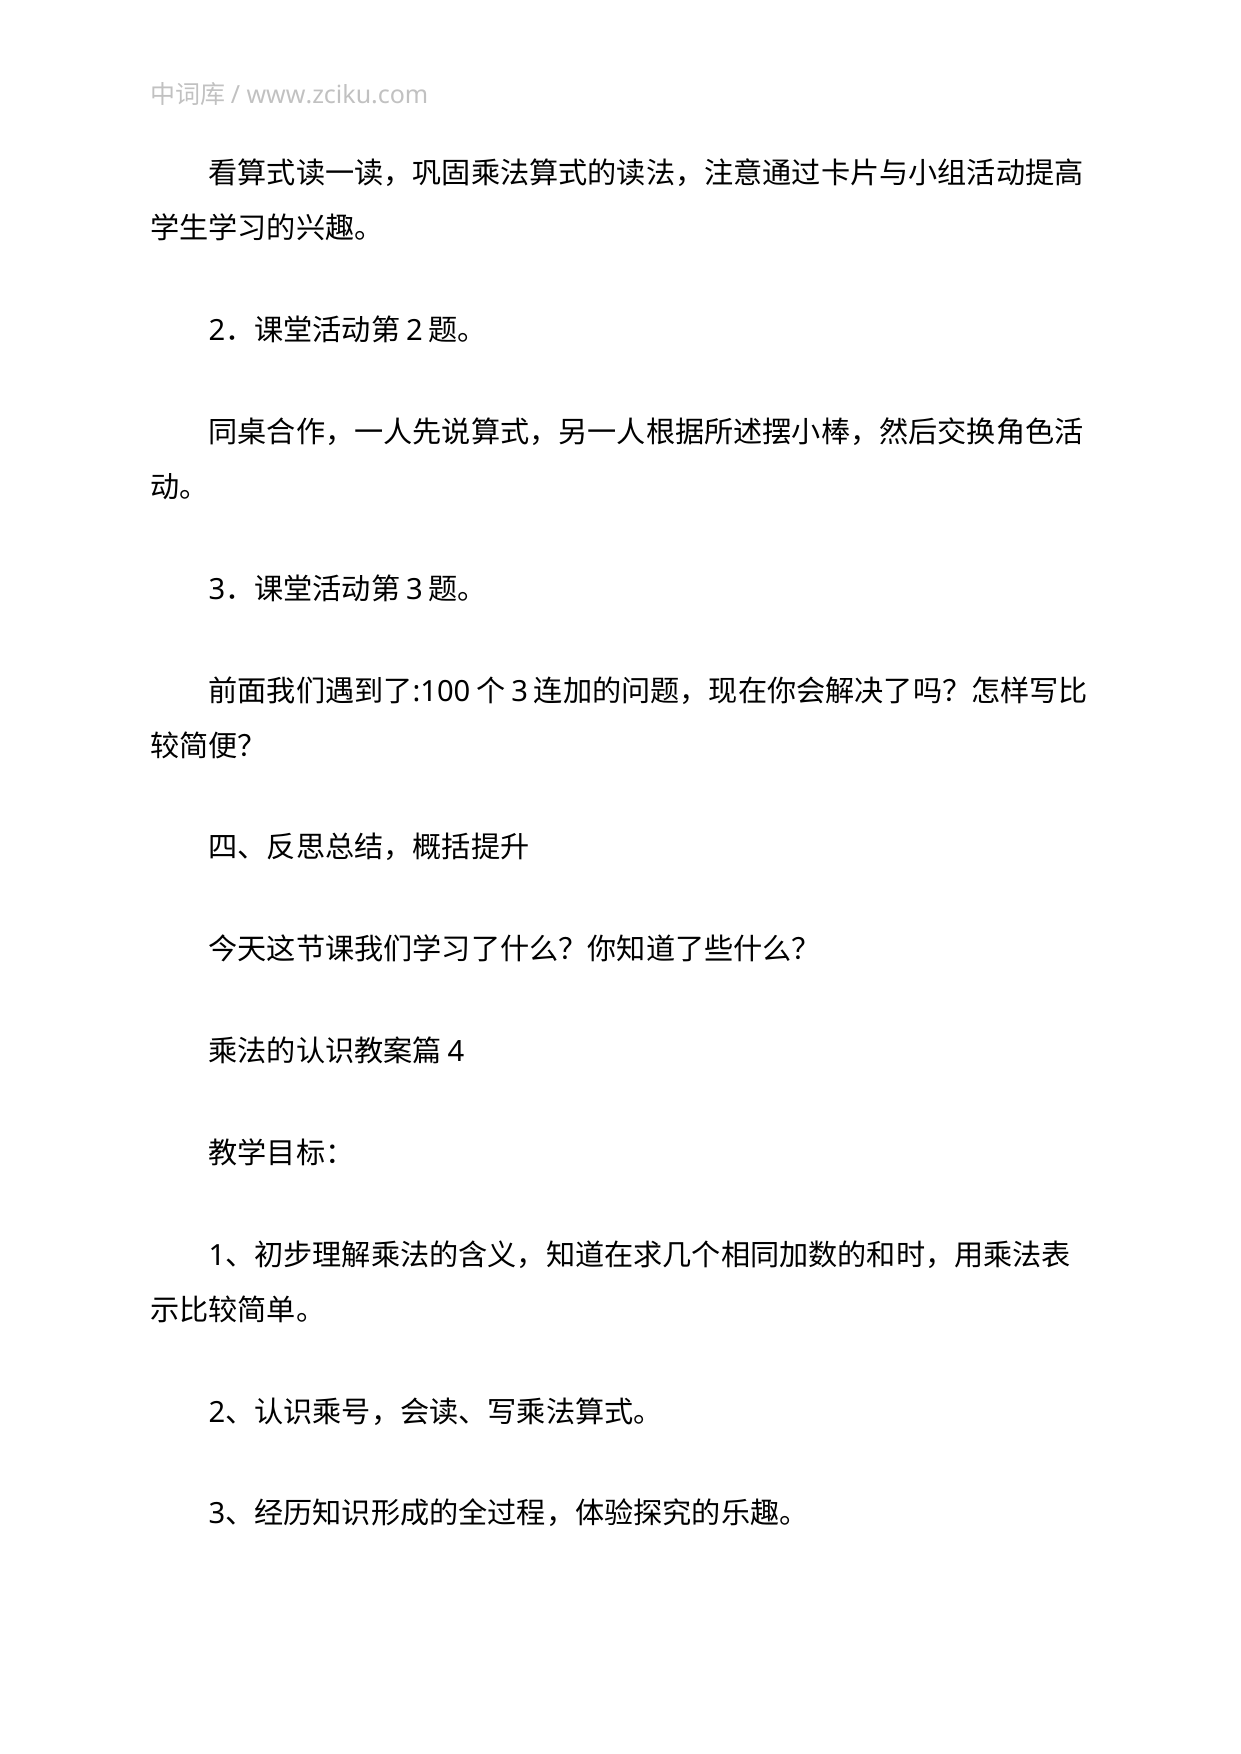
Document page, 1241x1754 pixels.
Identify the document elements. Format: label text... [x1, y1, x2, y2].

text 四、反思总结，概括提升 [150, 824, 1090, 866]
text 同桌合作，一人先说算式，另一人根据所述摆小棒，然后交换角色活动。 [150, 409, 1090, 506]
text 看算式读一读，巩固乘法算式的读法，注意通过卡片与小组活动提高学生学习的兴趣。 [150, 150, 1090, 247]
text 3．课堂活动第3题。 [150, 565, 1090, 608]
text 2、认识乘号，会读、写乘法算式。 [150, 1388, 1090, 1431]
text 教学目标： [150, 1129, 1090, 1172]
text 3、经历知识形成的全过程，体验探究的乐趣。 [150, 1490, 1090, 1532]
text 前面我们遇到了:100个3连加的问题，现在你会解决了吗？怎样写比较简便？ [150, 667, 1090, 764]
text 今天这节课我们学习了什么？你知道了些什么？ [150, 926, 1090, 968]
text 1、初步理解乘法的含义，知道在求几个相同加数的和时，用乘法表示比较简单。 [150, 1231, 1090, 1329]
text 乘法的认识教案篇4 [150, 1028, 1090, 1070]
text 2．课堂活动第2题。 [150, 307, 1090, 349]
